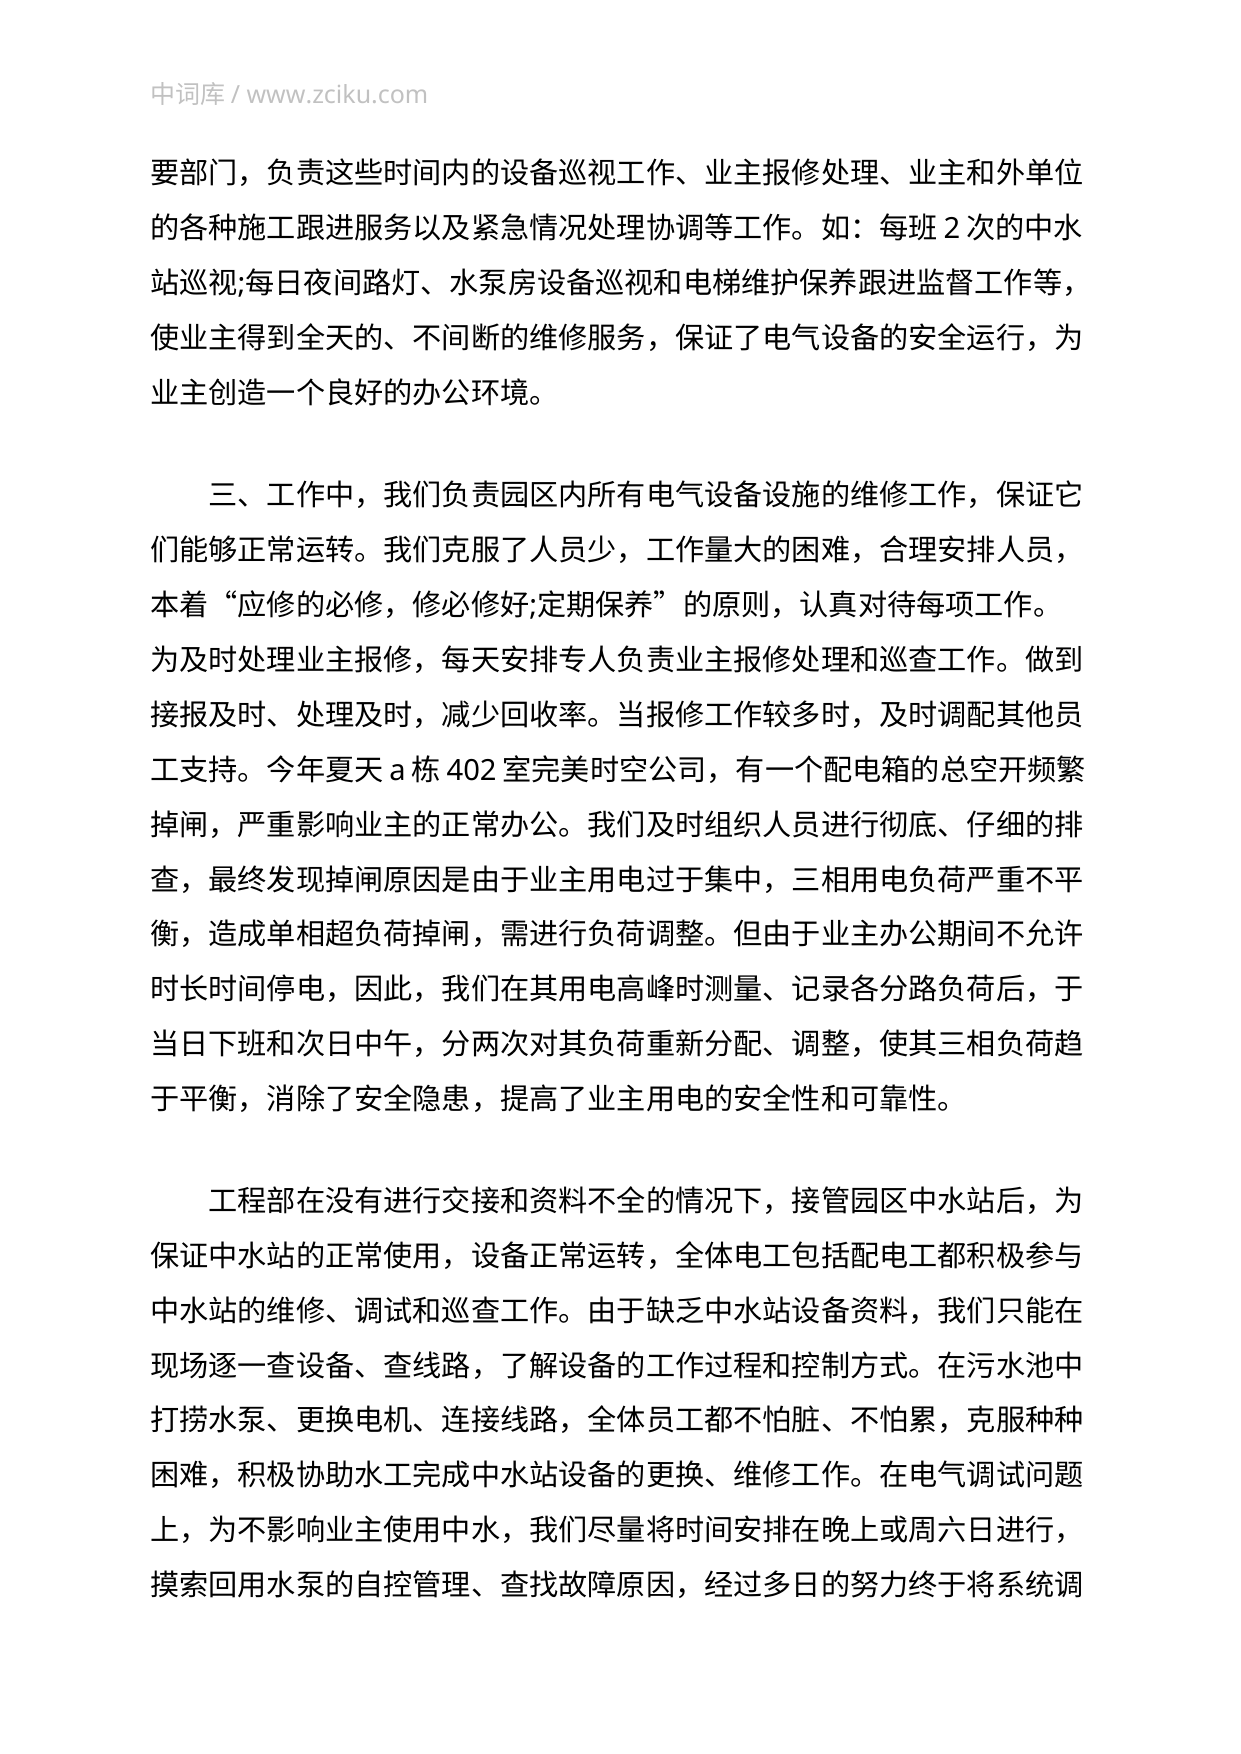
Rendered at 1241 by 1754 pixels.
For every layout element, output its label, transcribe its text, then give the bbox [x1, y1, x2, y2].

text 三、工作中，我们负责园区内所有电气设备设施的维修工作，保证它们能够正常运转。我们克服了人员少，工作量大的困难，合理安排人员，本着“应修的必修，修必修好;定期保养”的原则，认真对待每项工作。为及时处理业主报修，每天安排专人负责业主报修处理和巡查工作。做到接报及时、处理及时，减少回收率。当报修工作较多时，及时调配其他员工支持。今年夏天a栋402室完美时空公司，有一个配电箱的总空开频繁掉闸，严重影响业主的正常办公。我们及时组织人员进行彻底、仔细的排查，最终发现掉闸原因是由于业主用电过于集中，三相用电负荷严重不平衡，造成单相超负荷掉闸，需进行负荷调整。但由于业主办公期间不允许时长时间停电，因此，我们在其用电高峰时测量、记录各分路负荷后，于当日下班和次日中午，分两次对其负荷重新分配、调整，使其三相负荷趋于平衡，消除了安全隐患，提高了业主用电的安全性和可靠性。 [150, 472, 1090, 1118]
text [150, 150, 1090, 412]
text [150, 1177, 1090, 1604]
